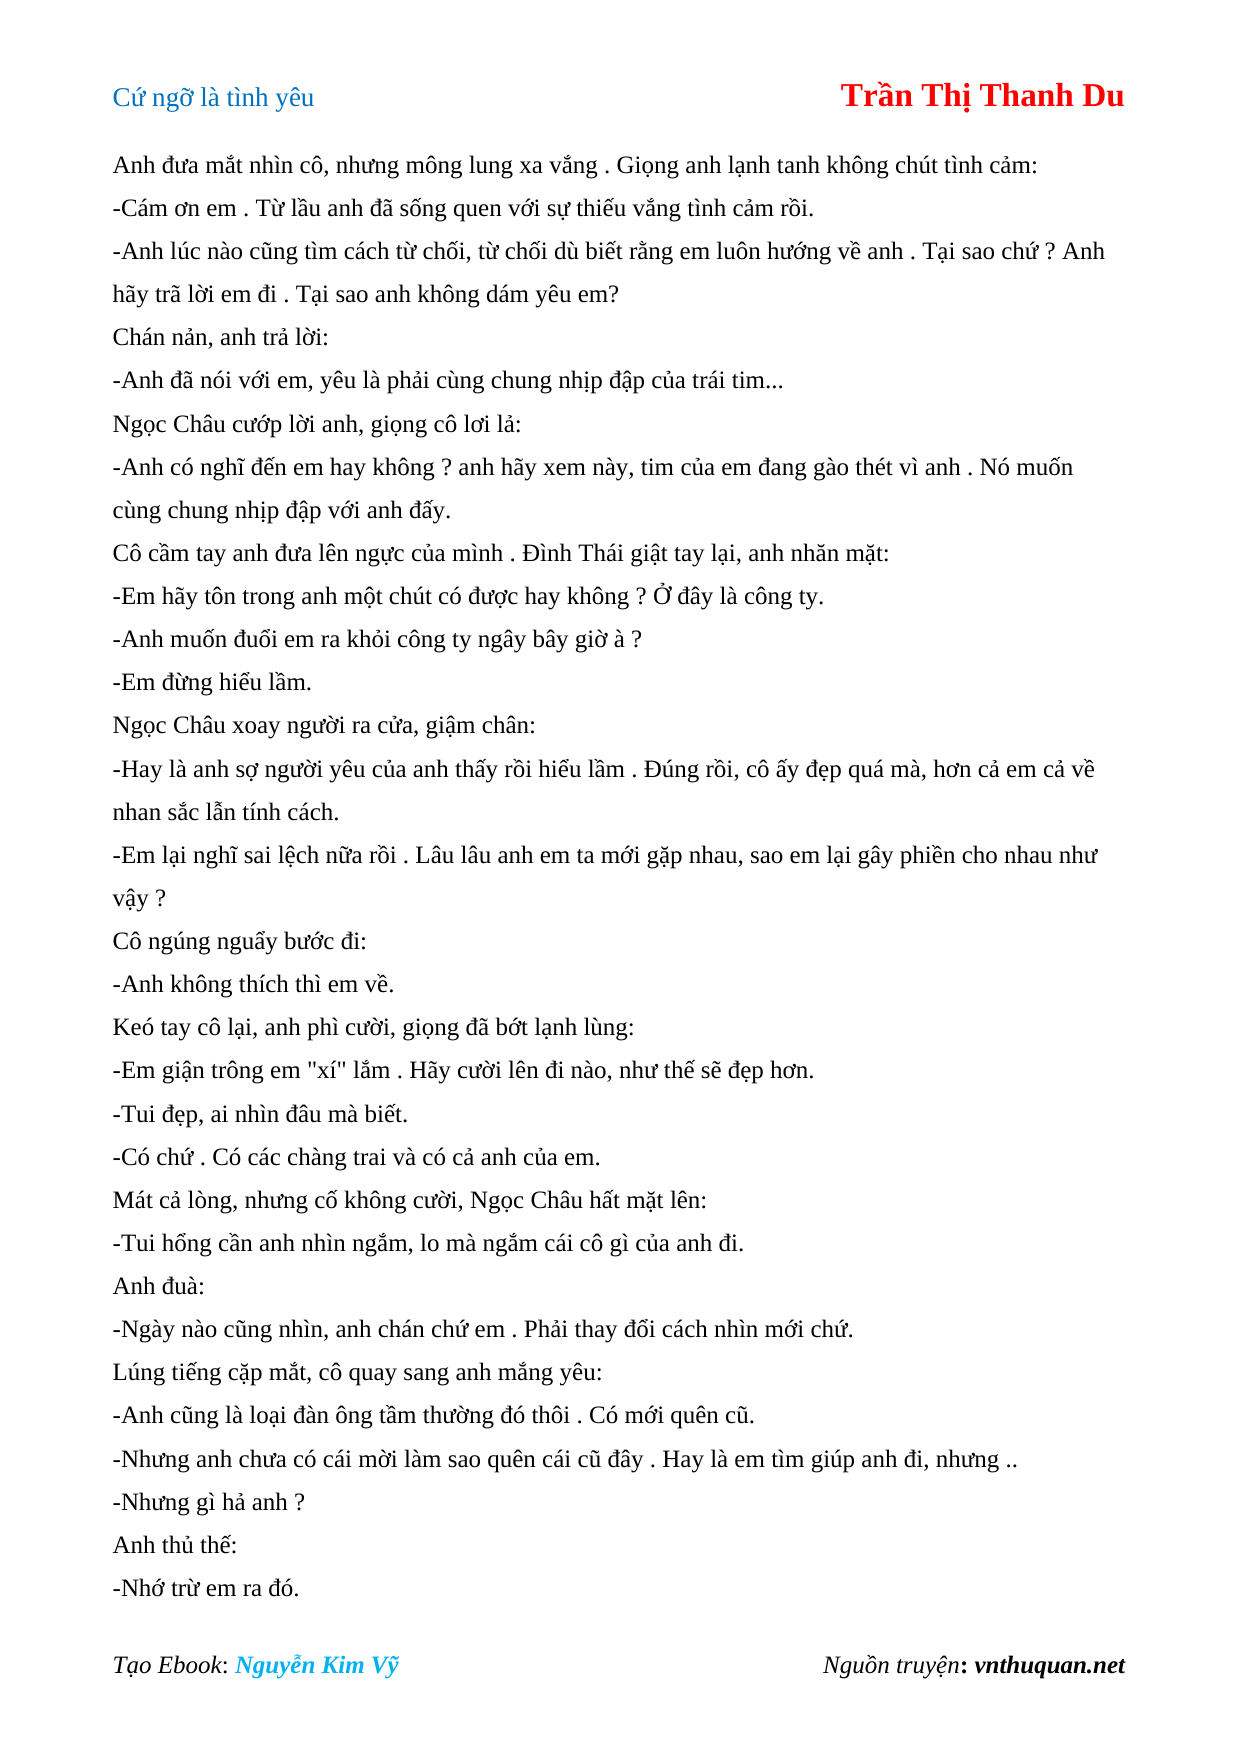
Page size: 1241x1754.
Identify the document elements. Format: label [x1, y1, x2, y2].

text [112, 150, 1128, 1602]
